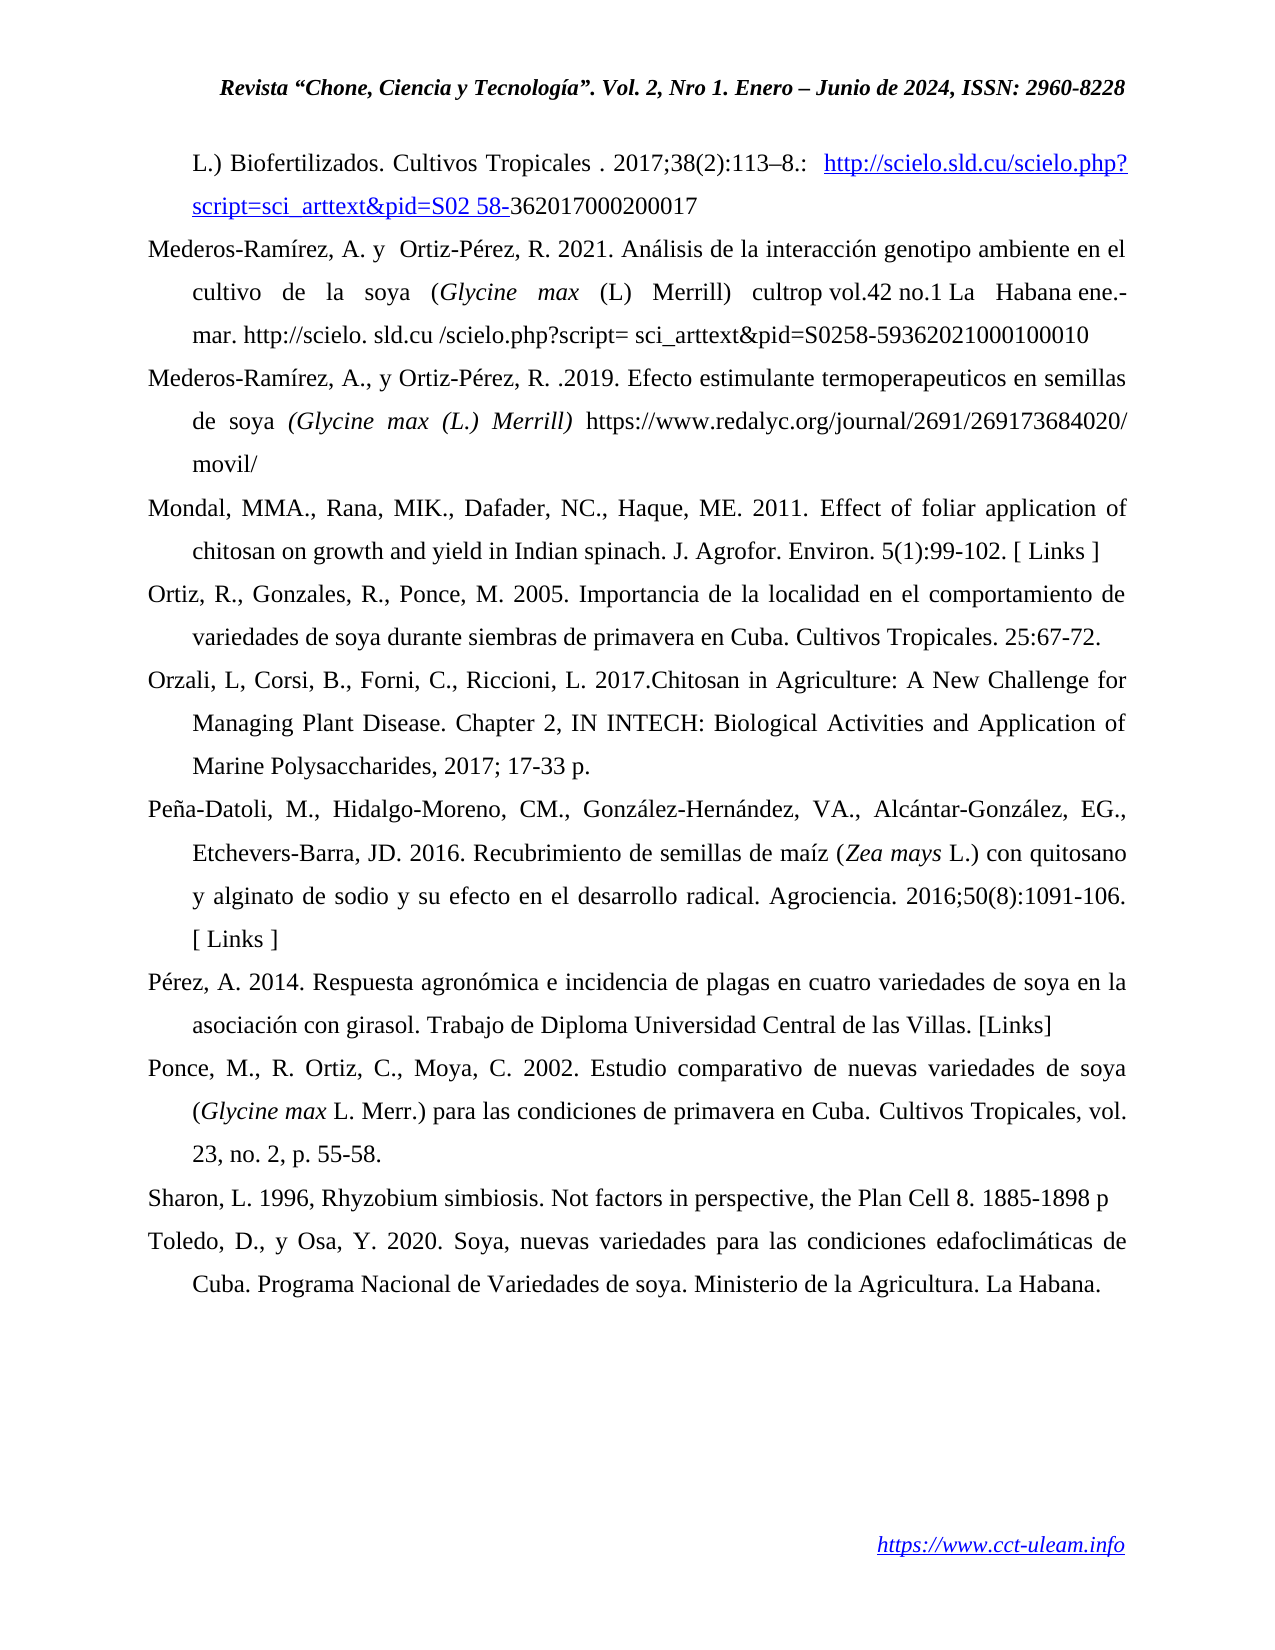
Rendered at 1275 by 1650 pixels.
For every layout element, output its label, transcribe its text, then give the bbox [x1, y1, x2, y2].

subtitle Pérez, A. 2014. Respuesta agronómica e incidencia de plagas en cuatro variedades de soya en la asociación con girasol. Trabajo de Diploma Universidad Central de las Villas. [Links] [148, 967, 1127, 1039]
text Mederos-Ramírez, A., y Ortiz-Pérez, R. .2019. Efecto estimulante termoperapeuticos en semillas de soya (Glycine max (L.) Merrill) https://www.redalyc.org/journal/2691/269173684020/ movil/ [148, 363, 1127, 478]
subtitle Mederos-Ramírez, A. y Ortiz-Pérez, R. 2021. Análisis de la interacción genotipo ambiente en el cultivo de la soya (Glycine max (L) Merrill) cultrop vol.42 no.1 La Habana ene.-mar. http://scielo. sld.cu /scielo.php?script= sci_arttext&pid=S0258-59362021000100010 [148, 234, 1127, 349]
text Ponce, M., R. Ortiz, C., Moya, C. 2002. Estudio comparativo de nuevas variedades de soya (Glycine max L. Merr.) para las condiciones de primavera en Cuba. Cultivos Tropicales, vol. 23, no. 2, p. 55-58. [148, 1053, 1127, 1168]
text Ortiz, R., Gonzales, R., Ponce, M. 2005. Importancia de la localidad en el comportamiento de variedades de soya durante siembras de primavera en Cuba. Cultivos Tropicales. 25:67-72. [148, 579, 1127, 651]
text Orzali, L, Corsi, B., Forni, C., Riccioni, L. 2017.Chitosan in Agriculture: A New Challenge for Managing Plant Disease. Chapter 2, IN INTECH: Biological Activities and Application of Marine Polysaccharides, 2017; 17-33 p. [148, 665, 1127, 780]
text Sharon, L. 1996, Rhyzobium simbiosis. Not factors in perspective, the Plan Cell 8. 1885-1898 p [148, 1183, 1127, 1211]
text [148, 148, 1127, 219]
text Toledo, D., y Osa, Y. 2020. Soya, nuevas variedades para las condiciones edafoclimáticas de Cuba. Programa Nacional de Variedades de soya. Ministerio de la Agricultura. La Habana. [148, 1226, 1127, 1298]
text Mondal, MMA., Rana, MIK., Dafader, NC., Haque, ME. 2011. Effect of foliar application of chitosan on growth and yield in Indian spinach. J. Agrofor. Environ. 5(1):99-102. [ Links ] [148, 493, 1127, 564]
text Peña-Datoli, M., Hidalgo-Moreno, CM., González-Hernández, VA., Alcántar-González, EG., Etchevers-Barra, JD. 2016. Recubrimiento de semillas de maíz (Zea mays L.) con quitosano y alginato de sodio y su efecto en el desarrollo radical. Agrociencia. 2016;50(8):1091-106. [ Links ] [148, 794, 1127, 953]
